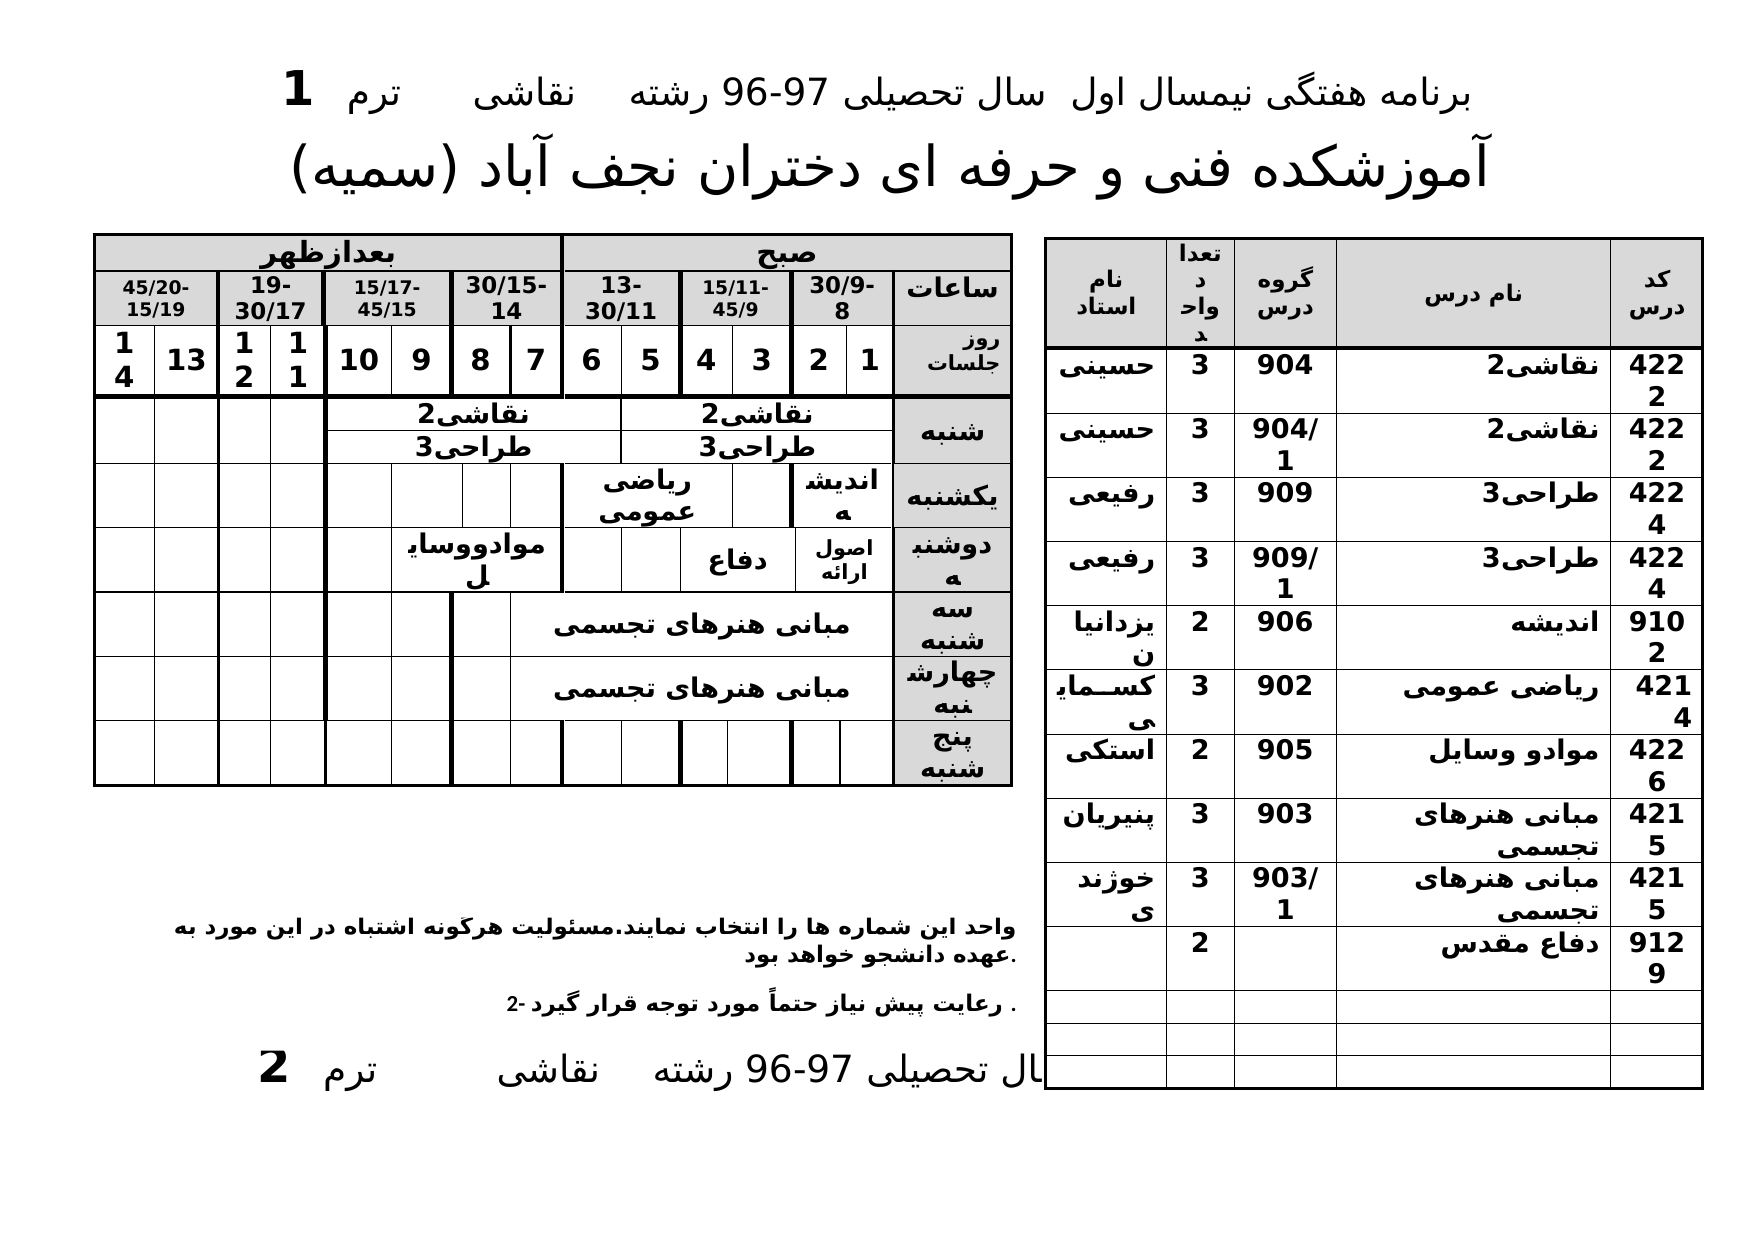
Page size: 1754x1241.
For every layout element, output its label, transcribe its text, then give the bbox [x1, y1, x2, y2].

text آموزشکده فنی و حرفه ای دختران نجف آباد (سمیه) [75, 134, 1679, 200]
text برنامه هفتگی نیمسال اول سال تحصیلی 97-96 رشته نقاشی ترم 2 [75, 1052, 1041, 1090]
text برنامه هفتگی نیمسال اول سال تحصیلی 97-96 رشته نقاشی ترم 1 [75, 75, 1679, 113]
